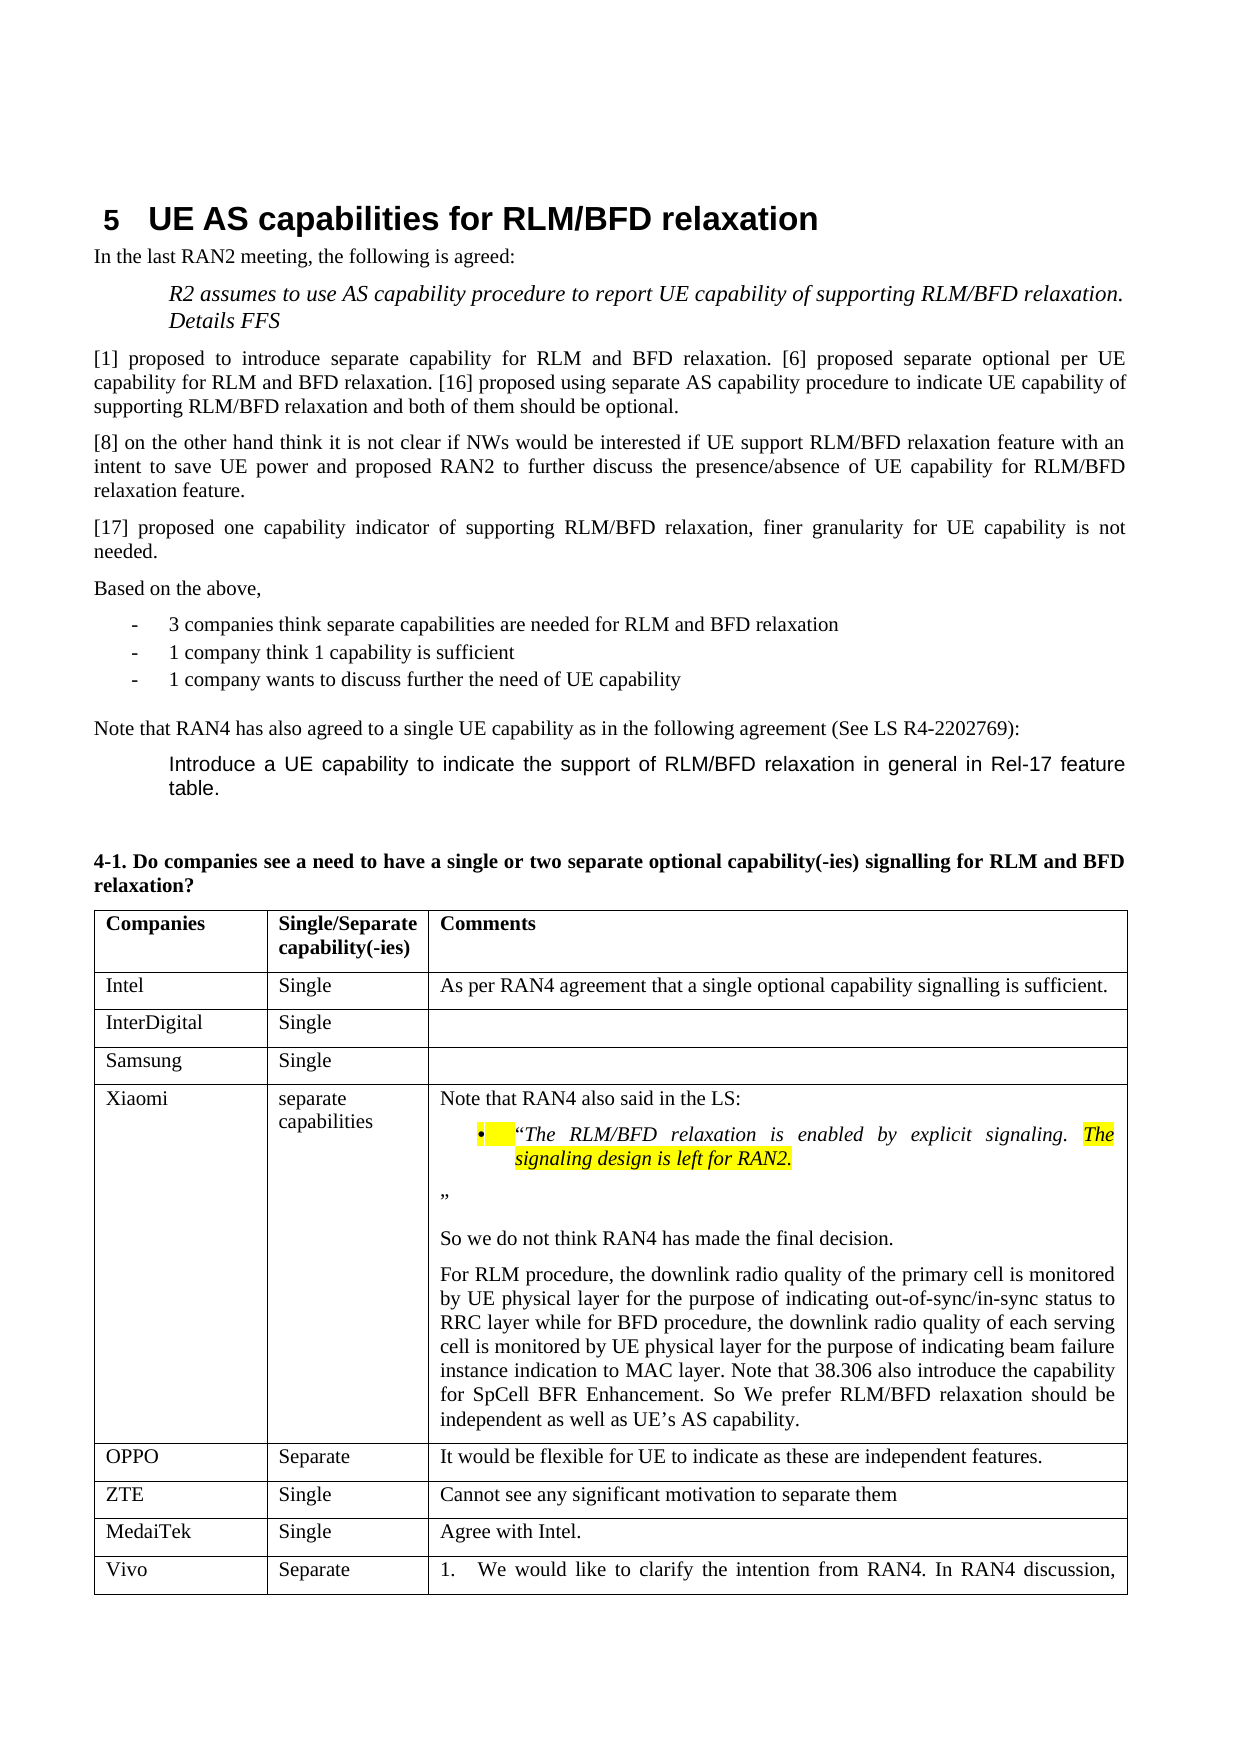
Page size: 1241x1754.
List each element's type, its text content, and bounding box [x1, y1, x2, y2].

table_cell Single [268, 1010, 428, 1047]
table_cell Single [268, 973, 428, 1009]
table_cell Intel [95, 973, 267, 1009]
table_cell Single [268, 1482, 428, 1518]
table_cell [429, 1048, 1127, 1084]
table_header Comments [429, 911, 1127, 972]
table_cell Note that RAN4 also said in the LS: “The RLM/BFD relaxation is enabled by explicit signaling. The signaling design is left for RAN2. ” So we do not think RAN4 has made the final decision. For RLM procedure, the downlink radio quality of the primary cell is monitored by UE physical layer for the purpose of indicating out-of-sync/in-sync status to RRC layer while for BFD procedure, the downlink radio quality of each serving cell is monitored by UE physical layer for the purpose of indicating beam failure instance indication to MAC layer. Note that 38.306 also introduce the capability for SpCell BFR Enhancement. So We prefer RLM/BFD relaxation should be independent as well as UE’s AS capability. [429, 1085, 1127, 1443]
text [1] proposed to introduce separate capability for RLM and BFD relaxation. [6] proposed separate optional per UE capability for RLM and BFD relaxation. [16] proposed using separate AS capability procedure to indicate UE capability of supporting RLM/BFD relaxation and both of them should be optional. [94, 346, 1128, 418]
text [17] proposed one capability indicator of supporting RLM/BFD relaxation, finer granularity for UE capability is not needed. [94, 515, 1128, 563]
table_cell Cannot see any significant motivation to separate them [429, 1482, 1127, 1518]
table_cell Single [268, 1048, 428, 1084]
table_cell Agree with Intel. [429, 1519, 1127, 1556]
text Note that RAN4 has also agreed to a single UE capability as in the following agreement (See LS R4-2202769): [94, 716, 1128, 740]
list 1 company think 1 capability is sufficient [131, 640, 1128, 664]
text Introduce a UE capability to indicate the support of RLM/BFD relaxation in general in Rel-17 feature table. [169, 752, 1128, 800]
table_cell Separate [268, 1557, 428, 1593]
table_cell Single [268, 1519, 428, 1556]
text [8] on the other hand think it is not clear if NWs would be interested if UE support RLM/BFD relaxation feature with an intent to save UE power and proposed RAN2 to further discuss the presence/absence of UE capability for RLM/BFD relaxation feature. [94, 430, 1128, 502]
list 1 company wants to discuss further the need of UE capability [131, 667, 1128, 691]
table_cell As per RAN4 agreement that a single optional capability signalling is sufficient. [429, 973, 1127, 1009]
table_cell Vivo [95, 1557, 267, 1593]
table_cell It would be flexible for UE to indicate as these are independent features. [429, 1444, 1127, 1481]
table_cell Separate [268, 1444, 428, 1481]
table_cell Samsung [95, 1048, 267, 1084]
list 3 companies think separate capabilities are needed for RLM and BFD relaxation [131, 612, 1128, 636]
table_cell [429, 1010, 1127, 1047]
table_cell MedaiTek [95, 1519, 267, 1556]
text R2 assumes to use AS capability procedure to report UE capability of supporting RLM/BFD relaxation. Details FFS [169, 280, 1128, 333]
table_cell separate capabilities [268, 1085, 428, 1443]
table_cell InterDigital [95, 1010, 267, 1047]
table_header Single/Separate capability(-ies) [268, 911, 428, 972]
table_cell ZTE [95, 1482, 267, 1518]
table_cell OPPO [95, 1444, 267, 1481]
text 4-1. Do companies see a need to have a single or two separate optional capability(-ies) signalling for RLM and BFD relaxation? [94, 849, 1128, 897]
text In the last RAN2 meeting, the following is agreed: [94, 244, 1128, 268]
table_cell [429, 1557, 1127, 1593]
subtitle UE AS capabilities for RLM/BFD relaxation [103, 199, 1128, 237]
table_cell Xiaomi [95, 1085, 267, 1443]
text Based on the above, [94, 576, 1128, 599]
table_header Companies [95, 911, 267, 972]
